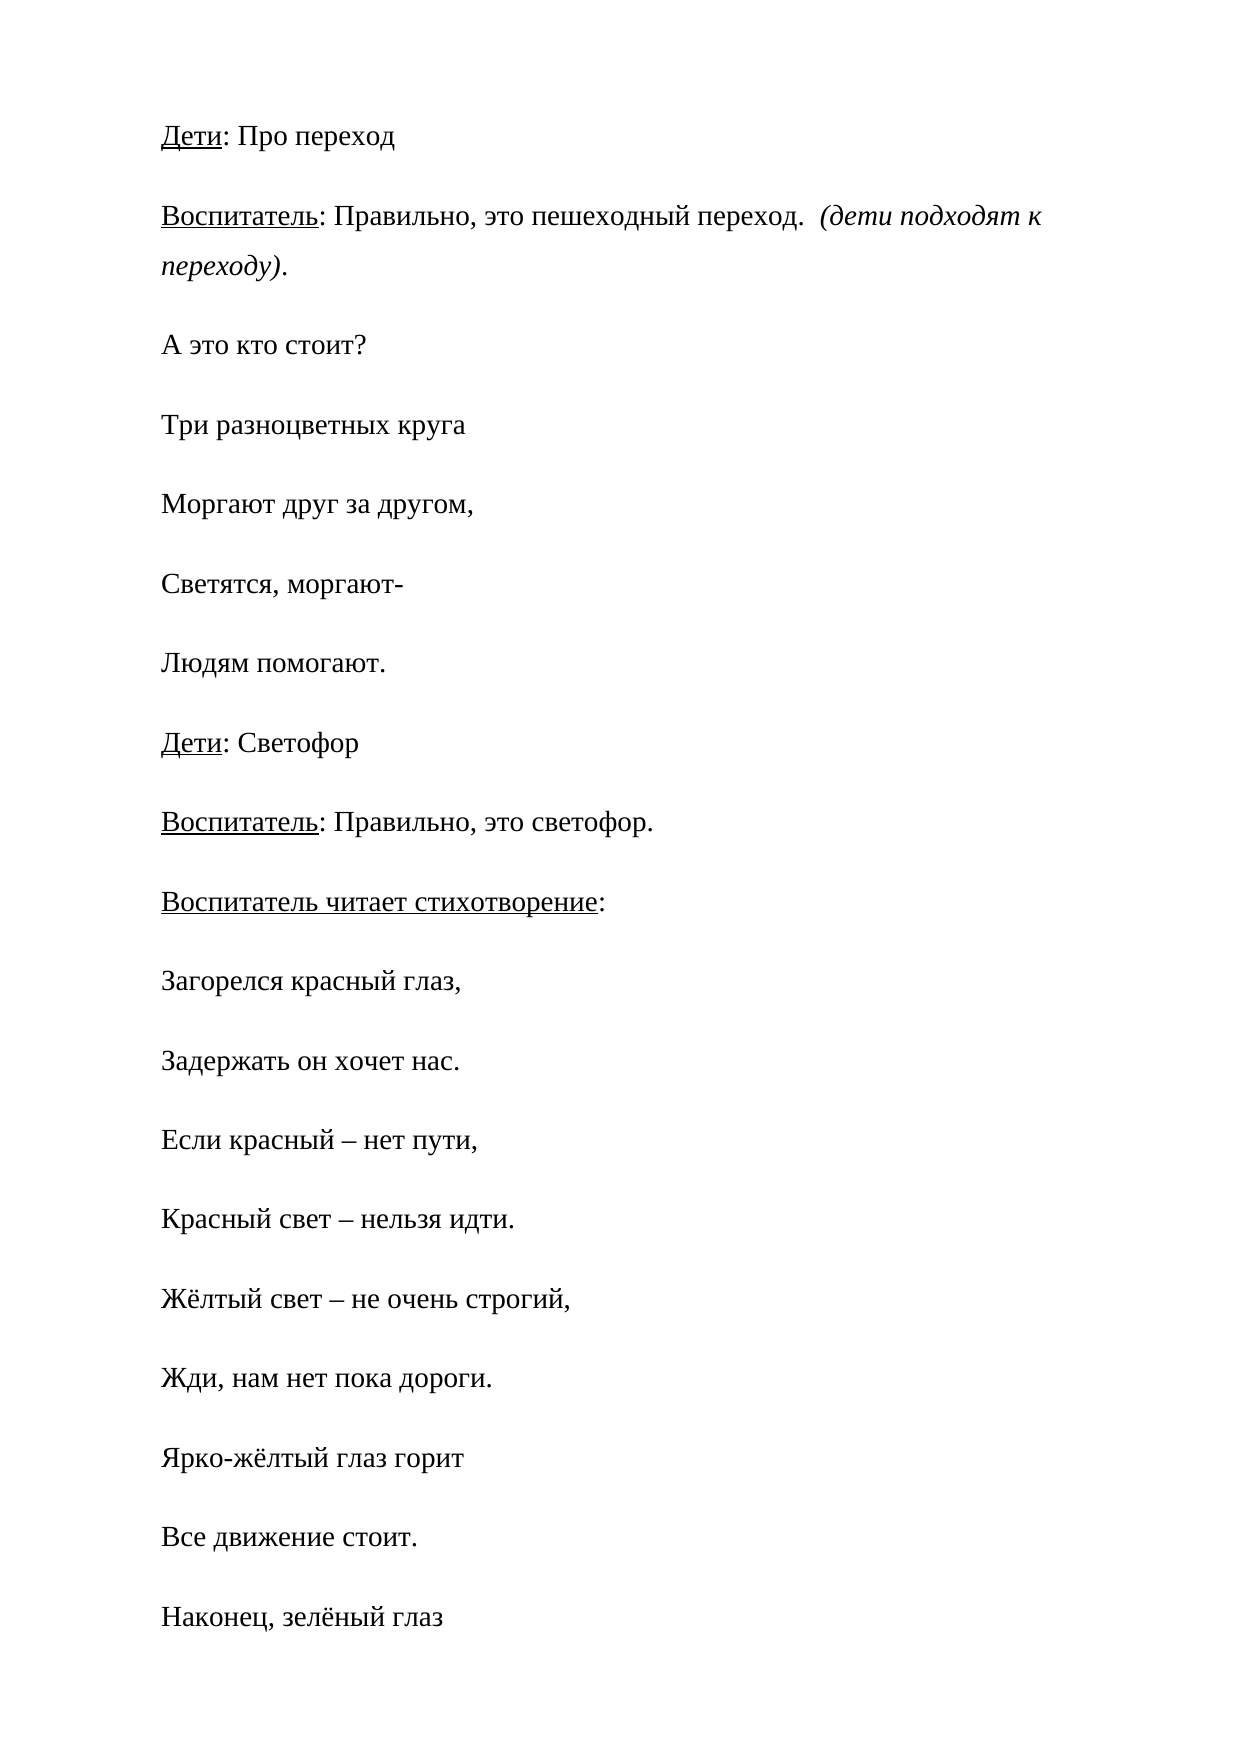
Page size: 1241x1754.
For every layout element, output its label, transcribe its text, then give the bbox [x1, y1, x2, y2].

text Воспитатель: Правильно, это пешеходный переход. (дети подходят к переходу). [161, 198, 1152, 281]
text Три разноцветных круга [161, 407, 1152, 440]
text Все движение стоит. [161, 1519, 1152, 1553]
text Людям помогают. [161, 645, 1152, 679]
text Моргают друг за другом, [161, 486, 1152, 520]
text Воспитатель: Правильно, это светофор. [161, 804, 1152, 838]
text Жёлтый свет – не очень строгий, [161, 1281, 1152, 1315]
text Дети: Светофор [161, 725, 1152, 758]
text Ярко-жёлтый глаз горит [161, 1440, 1152, 1474]
text Красный свет – нельзя идти. [161, 1202, 1152, 1235]
text Светятся, моргают- [161, 566, 1152, 599]
text Задержать он хочет нас. [161, 1043, 1152, 1076]
text Если красный – нет пути, [161, 1122, 1152, 1156]
text А это кто стоит? [161, 327, 1152, 361]
text Дети: Про переход [161, 118, 1152, 152]
text Загорелся красный глаз, [161, 963, 1152, 997]
text Воспитатель читает стихотворение: [161, 884, 1152, 917]
text Жди, нам нет пока дороги. [161, 1361, 1152, 1394]
text Наконец, зелёный глаз [161, 1599, 1152, 1633]
